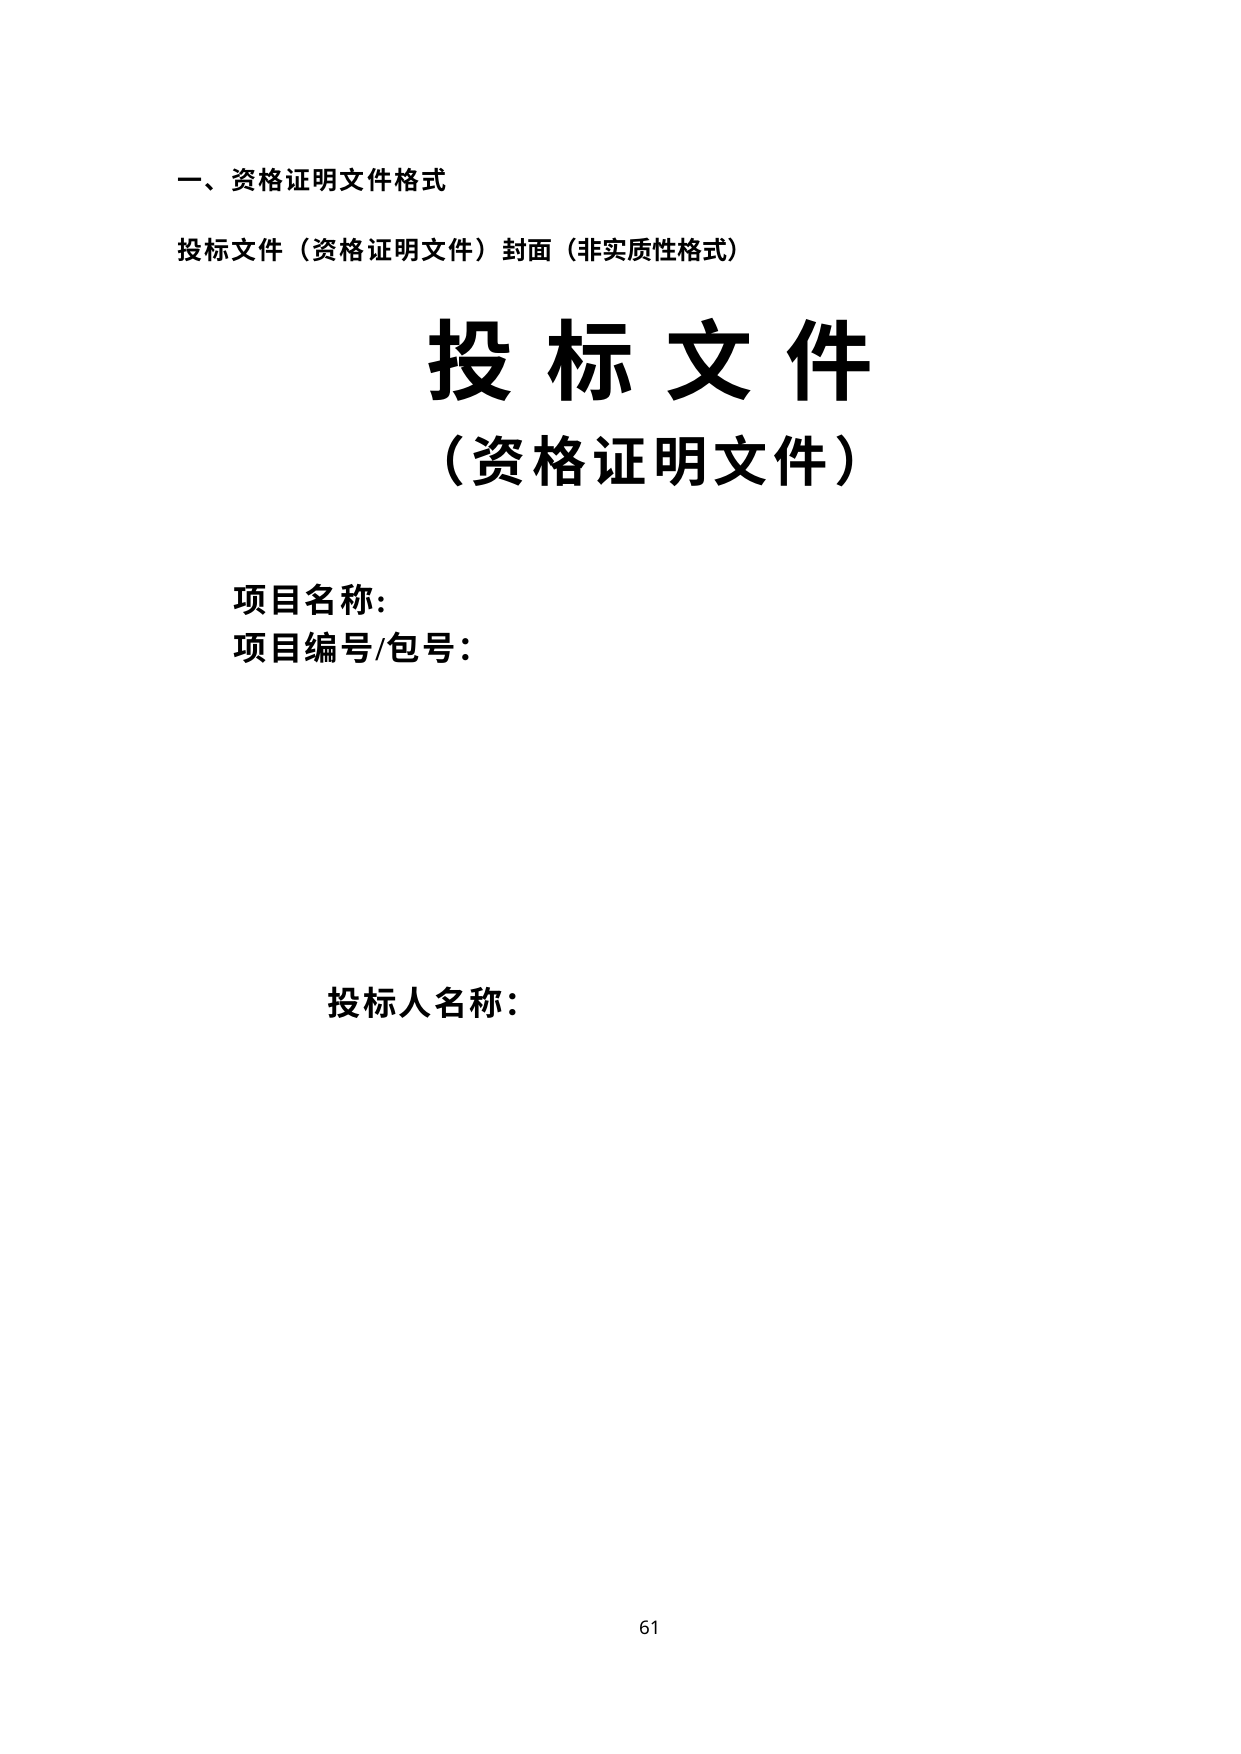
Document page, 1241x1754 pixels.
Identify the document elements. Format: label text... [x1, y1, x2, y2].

text 一、资格证明文件格式 [177, 160, 1122, 196]
text （资格证明文件） [177, 419, 1122, 497]
text 投标人名称： [177, 977, 1122, 1025]
text 投标文件（资格证明文件）封面（非实质性格式） [177, 231, 1122, 267]
text 项目名称: [177, 574, 1122, 622]
text 投 标 文 件 [177, 292, 1122, 419]
text 项目编号/包号： [177, 622, 1122, 670]
